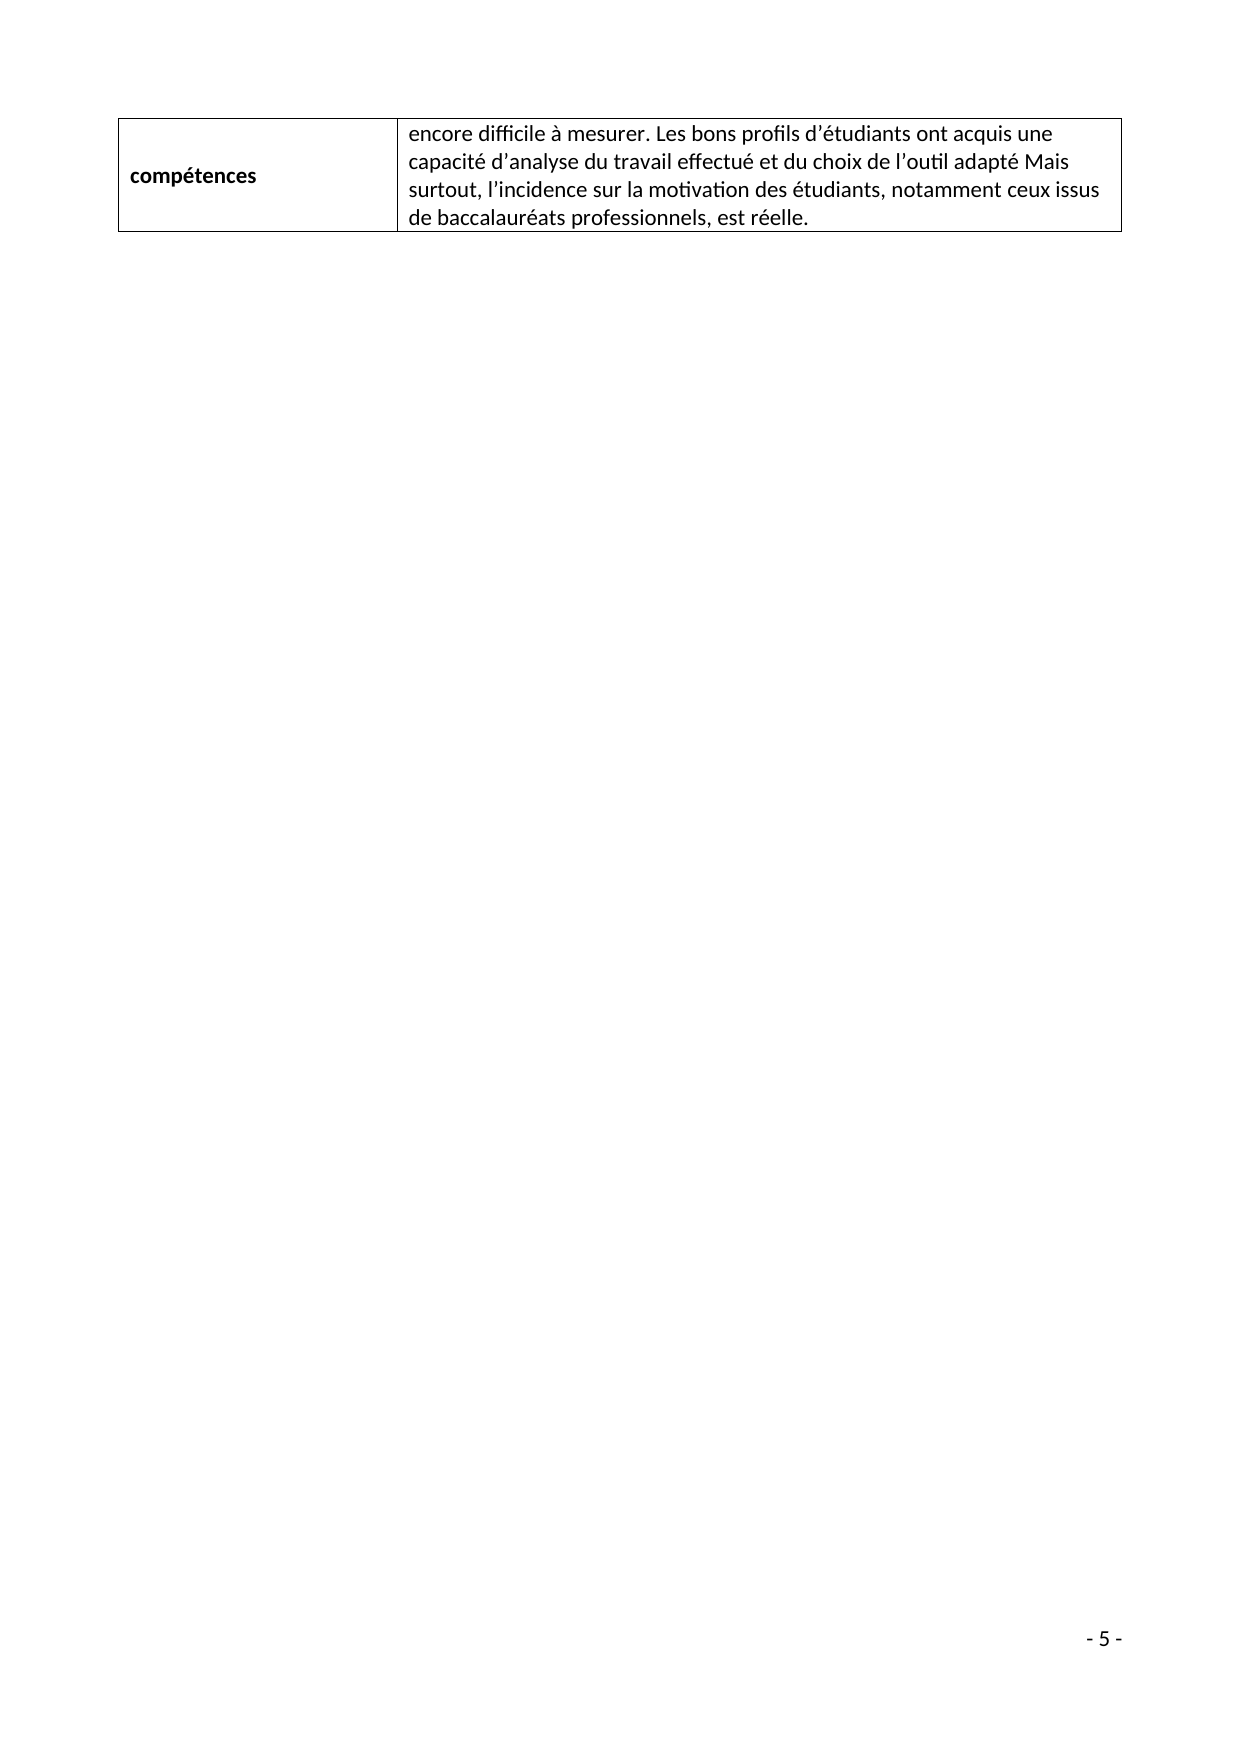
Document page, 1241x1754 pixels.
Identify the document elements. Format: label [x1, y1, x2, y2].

table_cell [119, 119, 397, 231]
table_cell [398, 119, 1121, 231]
